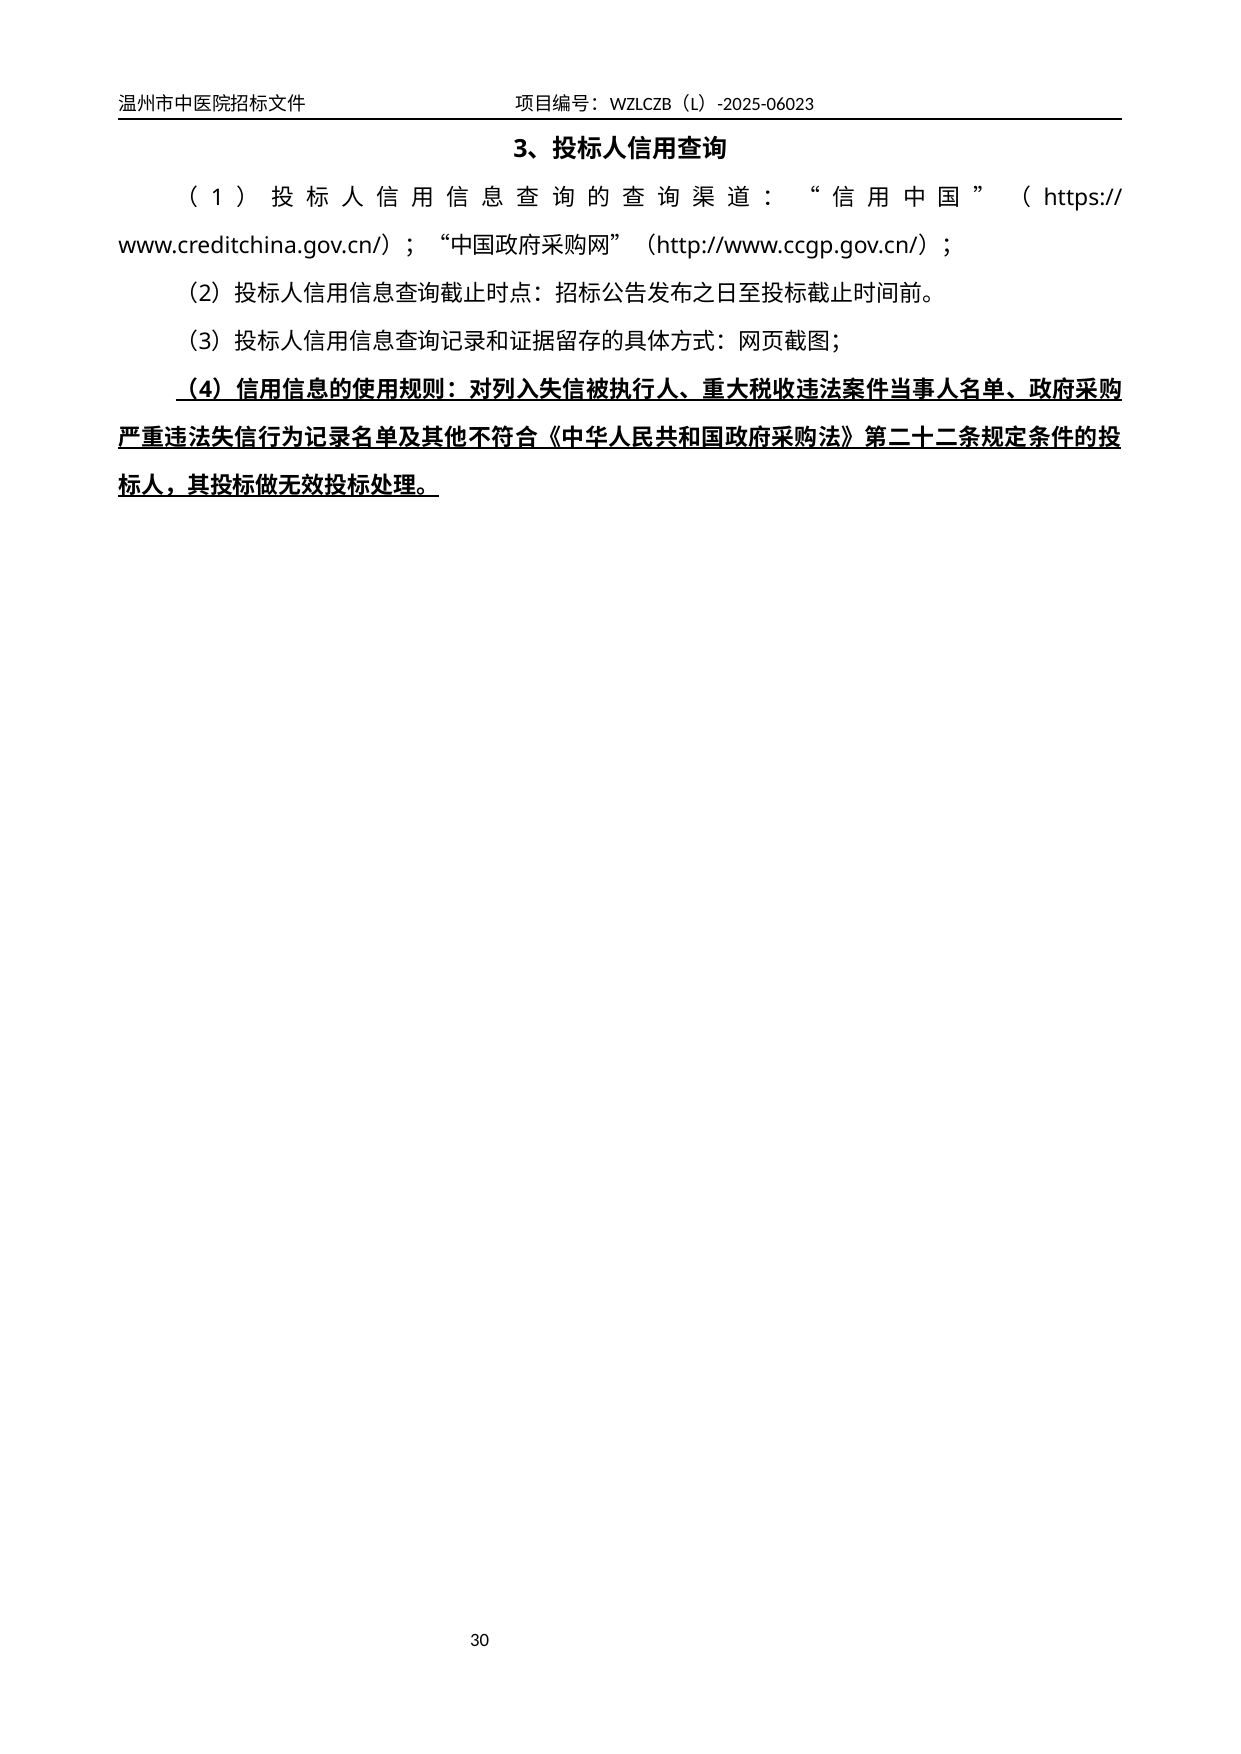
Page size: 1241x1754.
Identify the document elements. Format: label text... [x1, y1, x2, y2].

text （2）投标人信用信息查询截止时点：招标公告发布之日至投标截止时间前。 [118, 263, 1122, 311]
text （4）信用信息的使用规则：对列入失信被执行人、重大税收违法案件当事人名单、政府采购严重违法失信行为记录名单及其他不符合《中华人民共和国政府采购法》第二十二条规定条件的投标人，其投标做无效投标处理。 [118, 359, 1122, 503]
text 3、投标人信用查询 [118, 120, 1122, 167]
text （1）投标人信用信息查询的查询渠道：“信用中国”（https://www.creditchina.gov.cn/）；“中国政府采购网”（http://www.ccgp.gov.cn/）； [118, 167, 1122, 263]
text （3）投标人信用信息查询记录和证据留存的具体方式：网页截图； [118, 311, 1122, 359]
